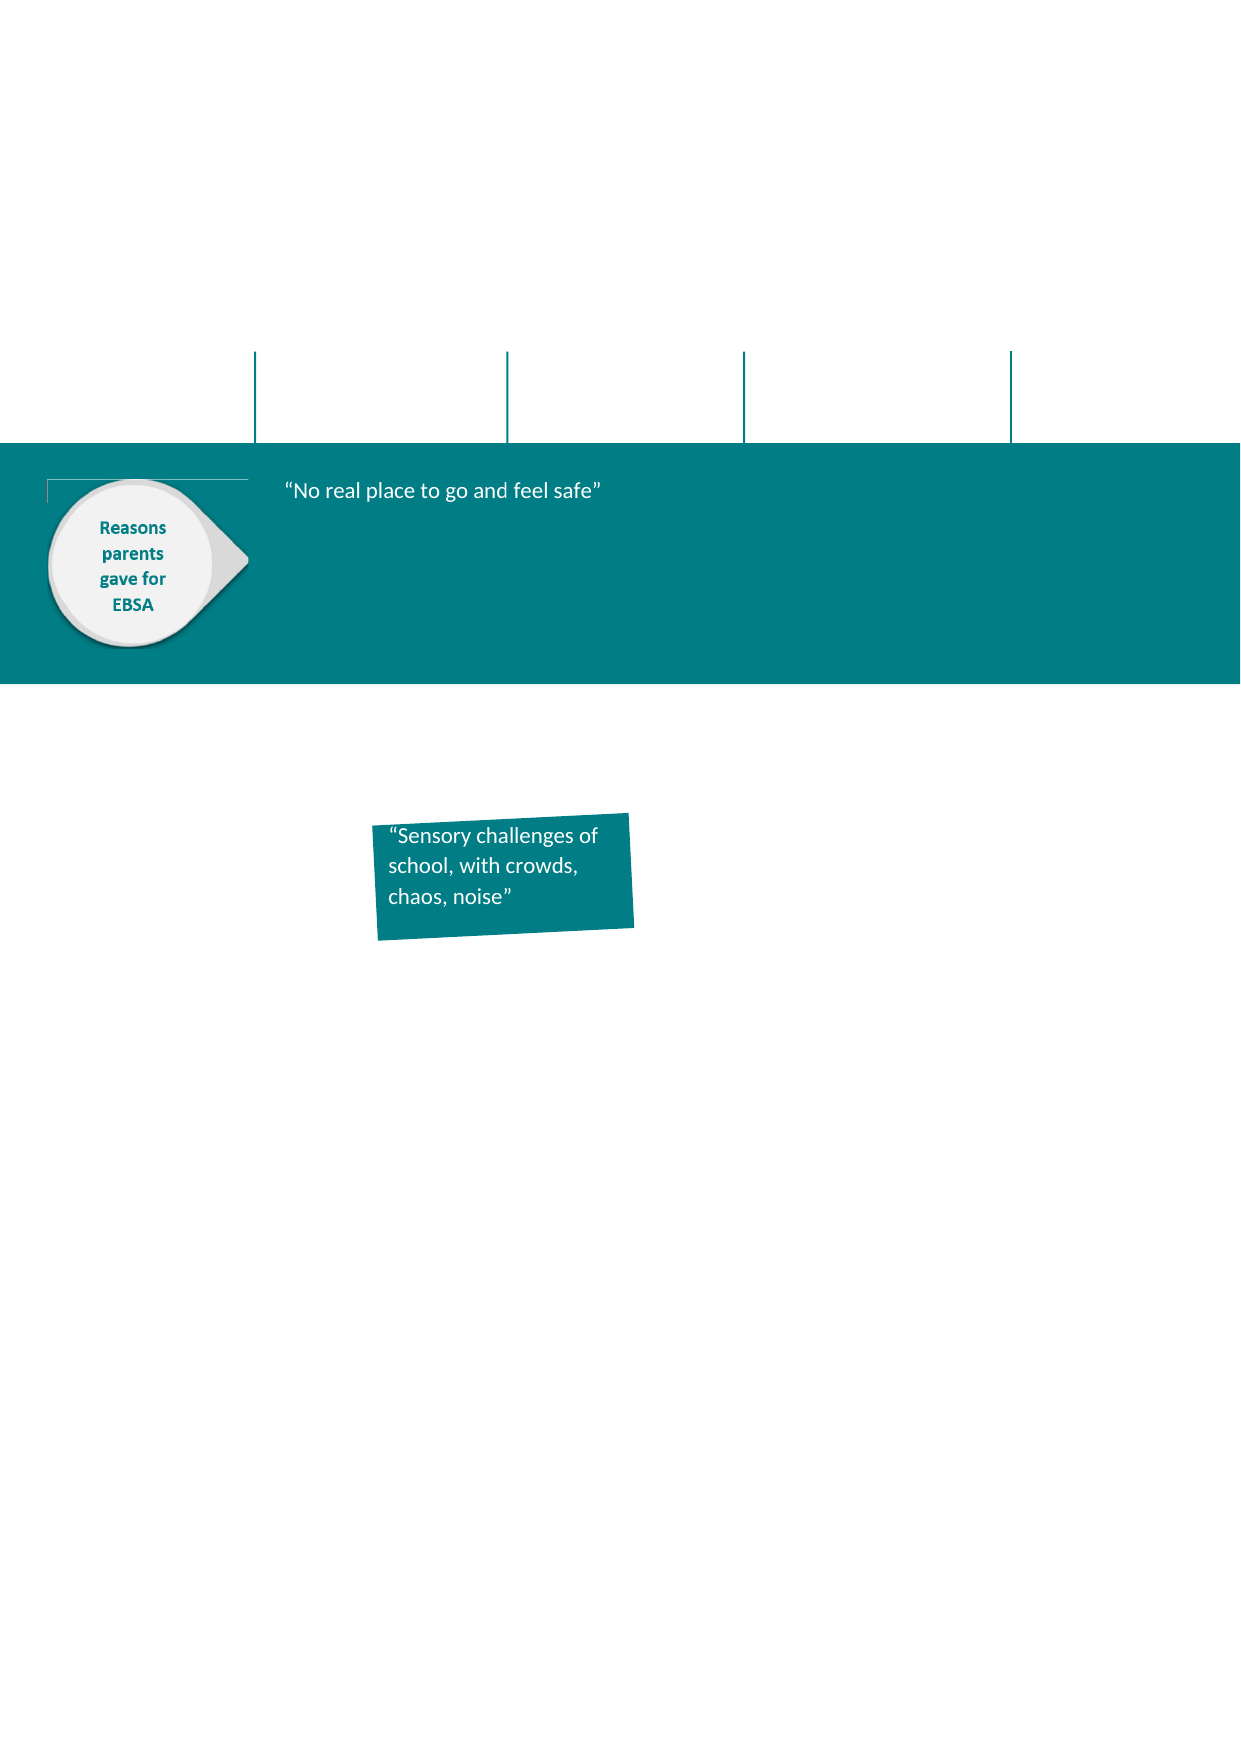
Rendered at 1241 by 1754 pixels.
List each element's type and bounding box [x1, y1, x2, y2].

picture [47, 479, 249, 649]
